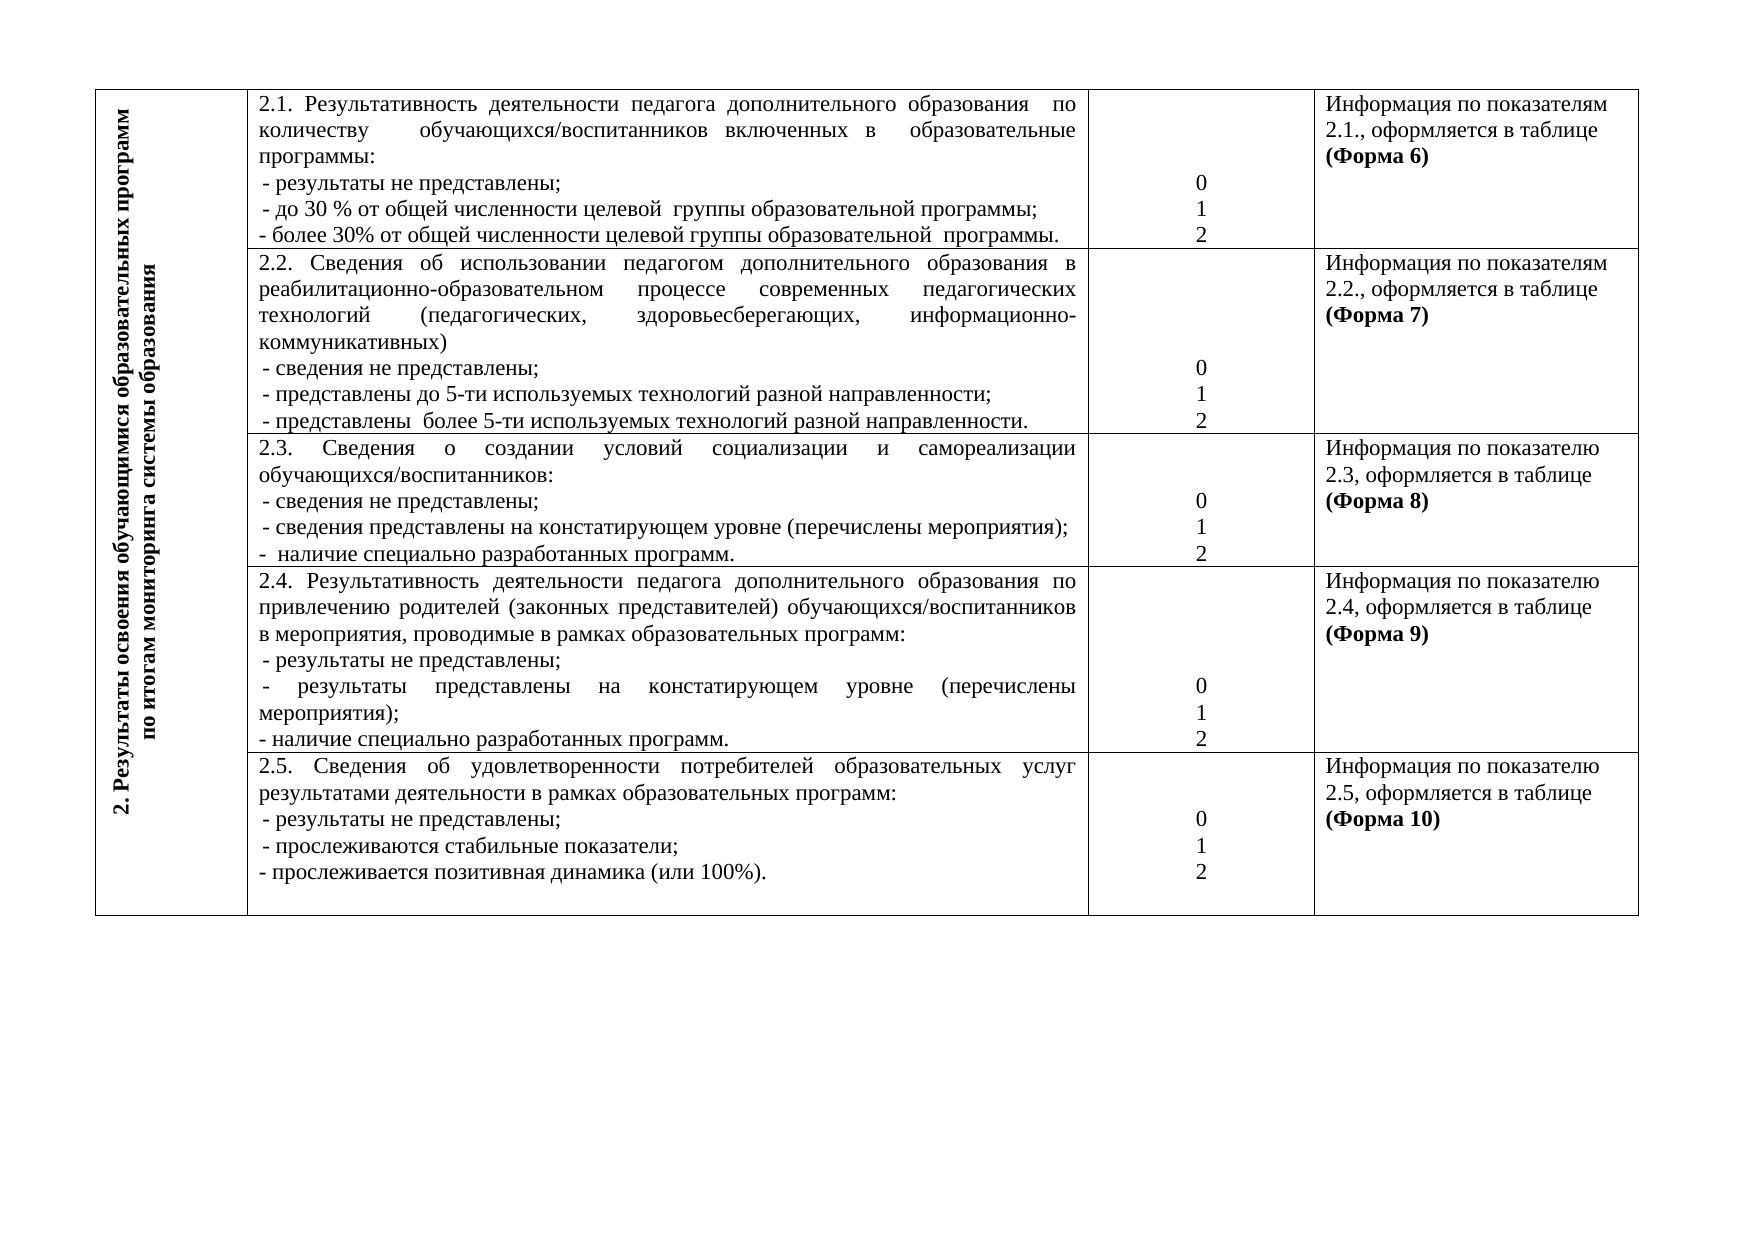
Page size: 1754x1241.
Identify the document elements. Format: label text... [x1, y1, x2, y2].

table_cell 0 1 2 [1089, 249, 1314, 433]
table_header 0 1 2 [1089, 90, 1314, 248]
table_cell Информация по показателю 2.5, оформляется в таблице (Форма 10) [1315, 753, 1638, 915]
table_cell 0 1 2 [1089, 567, 1314, 752]
table_cell Информация по показателю 2.3, оформляется в таблице (Форма 8) [1315, 434, 1638, 566]
table_cell 0 1 2 [1089, 434, 1314, 566]
table_header 2.1. Результативность деятельности педагога дополнительного образования по количеству обучающихся/воспитанников включенных в образовательные программы: - результаты не представлены; - до 30 % от общей численности целевой группы образовательной программы; - более 30% от общей численности целевой группы образовательной программы. [248, 90, 1088, 248]
table_cell Информация по показателю 2.4, оформляется в таблице (Форма 9) [1315, 567, 1638, 752]
table_cell 0 1 2 [1089, 753, 1314, 915]
table_header 2. Результаты освоения обучающимися образовательных программ по итогам мониторинга системы образования [96, 90, 247, 915]
table_header Информация по показателям 2.1., оформляется в таблице (Форма 6) [1315, 90, 1638, 248]
table_cell 2.2. Сведения об использовании педагогом дополнительного образования в реабилитационно-образовательном процессе современных педагогических технологий (педагогических, здоровьесберегающих, информационно-коммуникативных) - сведения не представлены; - представлены до 5-ти используемых технологий разной направленности; - представлены более 5-ти используемых технологий разной направленности. [248, 249, 1088, 433]
table_cell 2.5. Сведения об удовлетворенности потребителей образовательных услуг результатами деятельности в рамках образовательных программ: - результаты не представлены; - прослеживаются стабильные показатели; - прослеживается позитивная динамика (или 100%). [248, 753, 1088, 915]
table_cell 2.4. Результативность деятельности педагога дополнительного образования по привлечению родителей (законных представителей) обучающихся/воспитанников в мероприятия, проводимые в рамках образовательных программ: - результаты не представлены; - результаты представлены на констатирующем уровне (перечислены мероприятия); - наличие специально разработанных программ. [248, 567, 1088, 752]
table_cell 2.3. Сведения о создании условий социализации и самореализации обучающихся/воспитанников: - сведения не представлены; - сведения представлены на констатирующем уровне (перечислены мероприятия); - наличие специально разработанных программ. [248, 434, 1088, 566]
table_cell Информация по показателям 2.2., оформляется в таблице (Форма 7) [1315, 249, 1638, 433]
